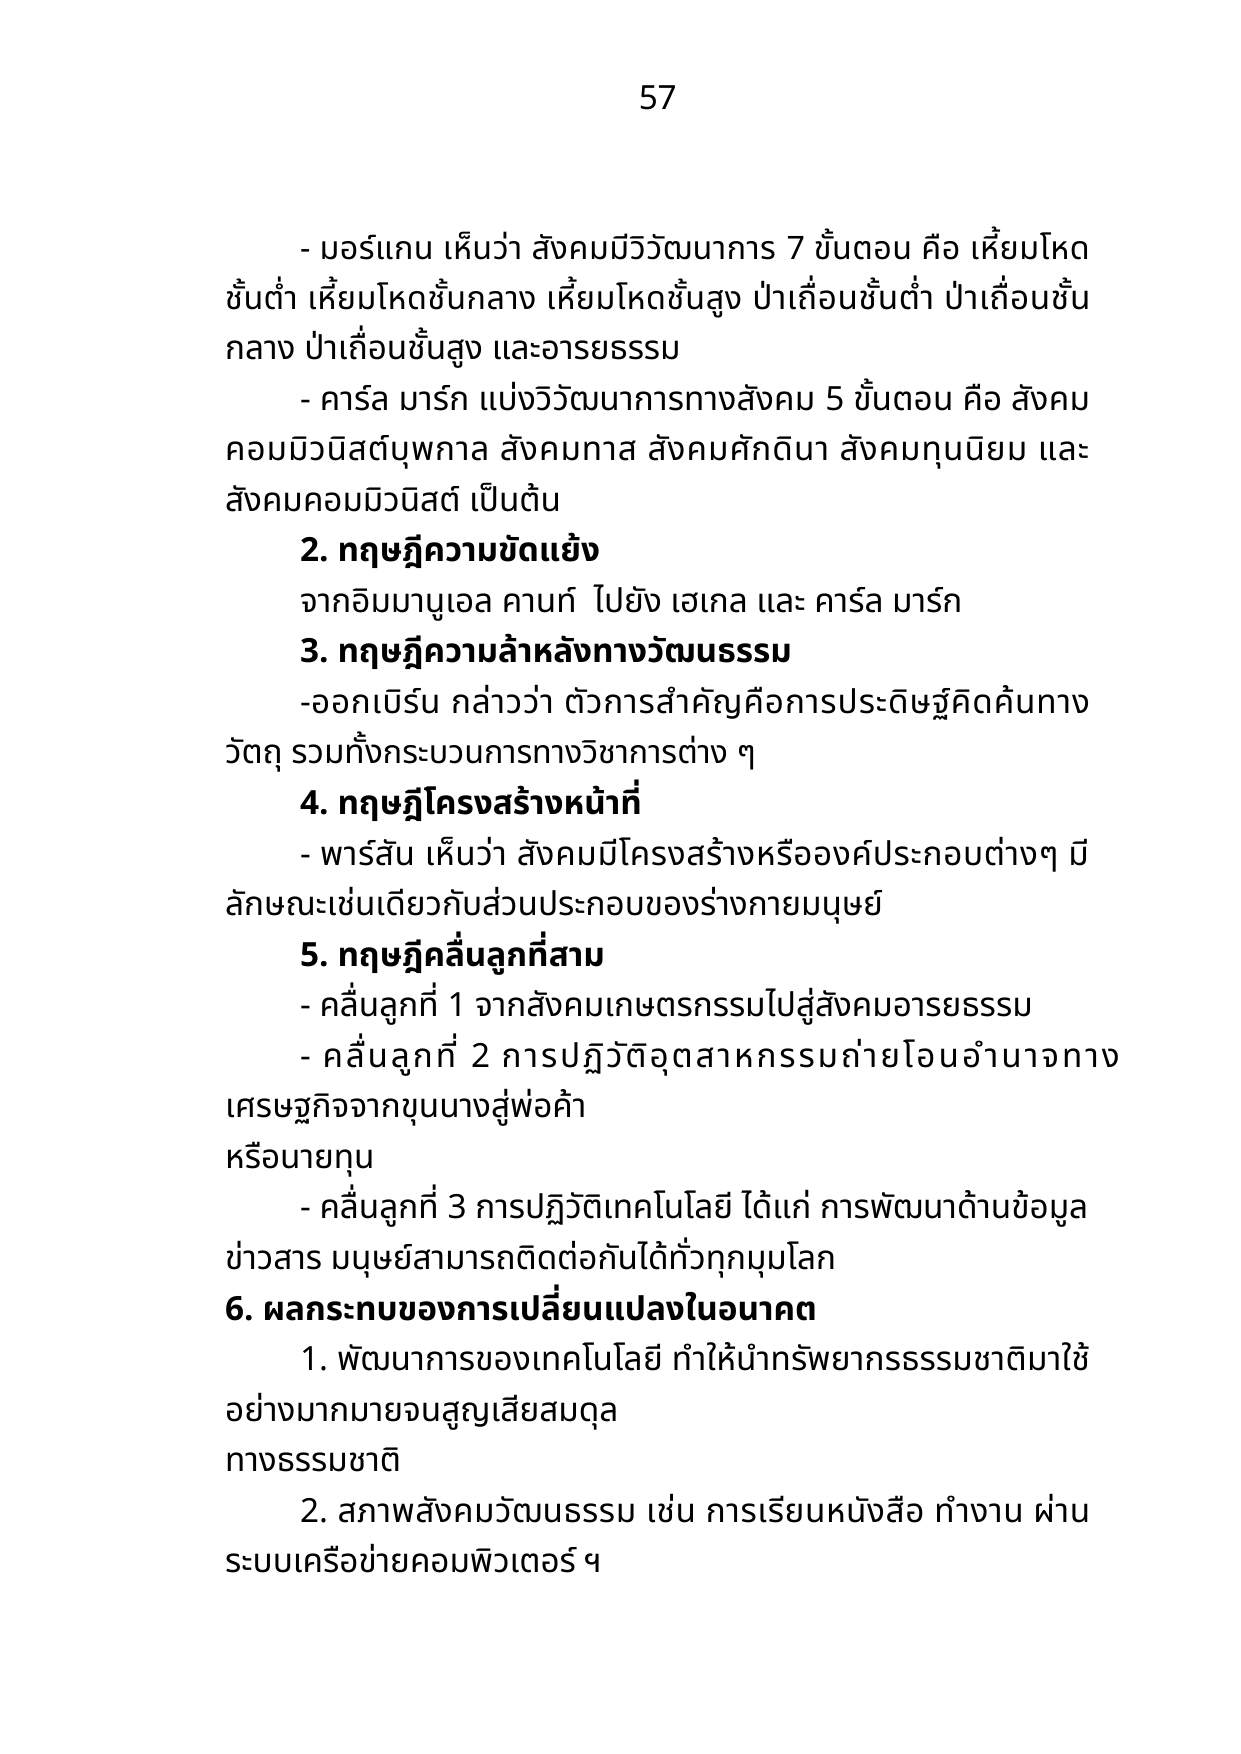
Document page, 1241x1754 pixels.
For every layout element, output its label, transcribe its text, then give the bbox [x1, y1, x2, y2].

text - คลื่นลูกที่ 1 จากสังคมเกษตรกรรมไปสู่สังคมอารยธรรม [225, 981, 1111, 1032]
text - มอร์แกน เห็นว่า สังคมมีวิวัฒนาการ 7 ขั้นตอน คือ เหี้ยมโหดชั้นต่ำ เหี้ยมโหดชั้นกลาง เหี้ยมโหดชั้นสูง ป่าเถื่อนชั้นต่ำ ป่าเถื่อนชั้นกลาง ป่าเถื่อนชั้นสูง และอารยธรรม [225, 225, 1090, 375]
text -ออกเบิร์น กล่าวว่า ตัวการสำคัญคือการประดิษฐ์คิดค้นทางวัตถุ รวมทั้งกระบวนการทางวิชาการต่าง ๆ [225, 678, 1090, 779]
text 2. ทฤษฎีความขัดแย้ง [225, 526, 1090, 577]
text - คาร์ล มาร์ก แบ่งวิวัฒนาการทางสังคม 5 ขั้นตอน คือ สังคมคอมมิวนิสต์บุพกาล สังคมทาส สังคมศักดินา สังคมทุนนิยม และสังคมคอมมิวนิสต์ เป็นต้น [225, 375, 1090, 526]
text - พาร์สัน เห็นว่า สังคมมีโครงสร้างหรือองค์ประกอบต่างๆ มีลักษณะเช่นเดียวกับส่วนประกอบของร่างกายมนุษย์ [225, 829, 1090, 931]
text - คลื่นลูกที่ 3 การปฏิวัติเทคโนโลยี ได้แก่ การพัฒนาด้านข้อมูลข่าวสาร มนุษย์สามารถติดต่อกันได้ทั่วทุกมุมโลก [225, 1183, 1090, 1284]
text 2. สภาพสังคมวัฒนธรรม เช่น การเรียนหนังสือ ทำงาน ผ่านระบบเครือข่ายคอมพิวเตอร์ ฯ [225, 1486, 1090, 1587]
text - คลื่นลูกที่ 2 การปฏิวัติอุตสาหกรรมถ่ายโอนอำนาจทางเศรษฐกิจจากขุนนางสู่พ่อค้า [225, 1032, 1120, 1133]
text หรือนายทุน [225, 1133, 1120, 1183]
text ทางธรรมชาติ [225, 1436, 1090, 1486]
text 5. ทฤษฎีคลื่นลูกที่สาม [225, 931, 1090, 981]
text 6. ผลกระทบของการเปลี่ยนแปลงในอนาคต [225, 1284, 1090, 1335]
text 1. พัฒนาการของเทคโนโลยี ทำให้นำทรัพยากรธรรมชาติมาใช้อย่างมากมายจนสูญเสียสมดุล [225, 1335, 1090, 1436]
text จากอิมมานูเอล คานท์ ไปยัง เฮเกล และ คาร์ล มาร์ก [225, 577, 1090, 627]
text 4. ทฤษฎีโครงสร้างหน้าที่ [225, 779, 1090, 829]
text 3. ทฤษฎีความล้าหลังทางวัฒนธรรม [225, 627, 1090, 678]
